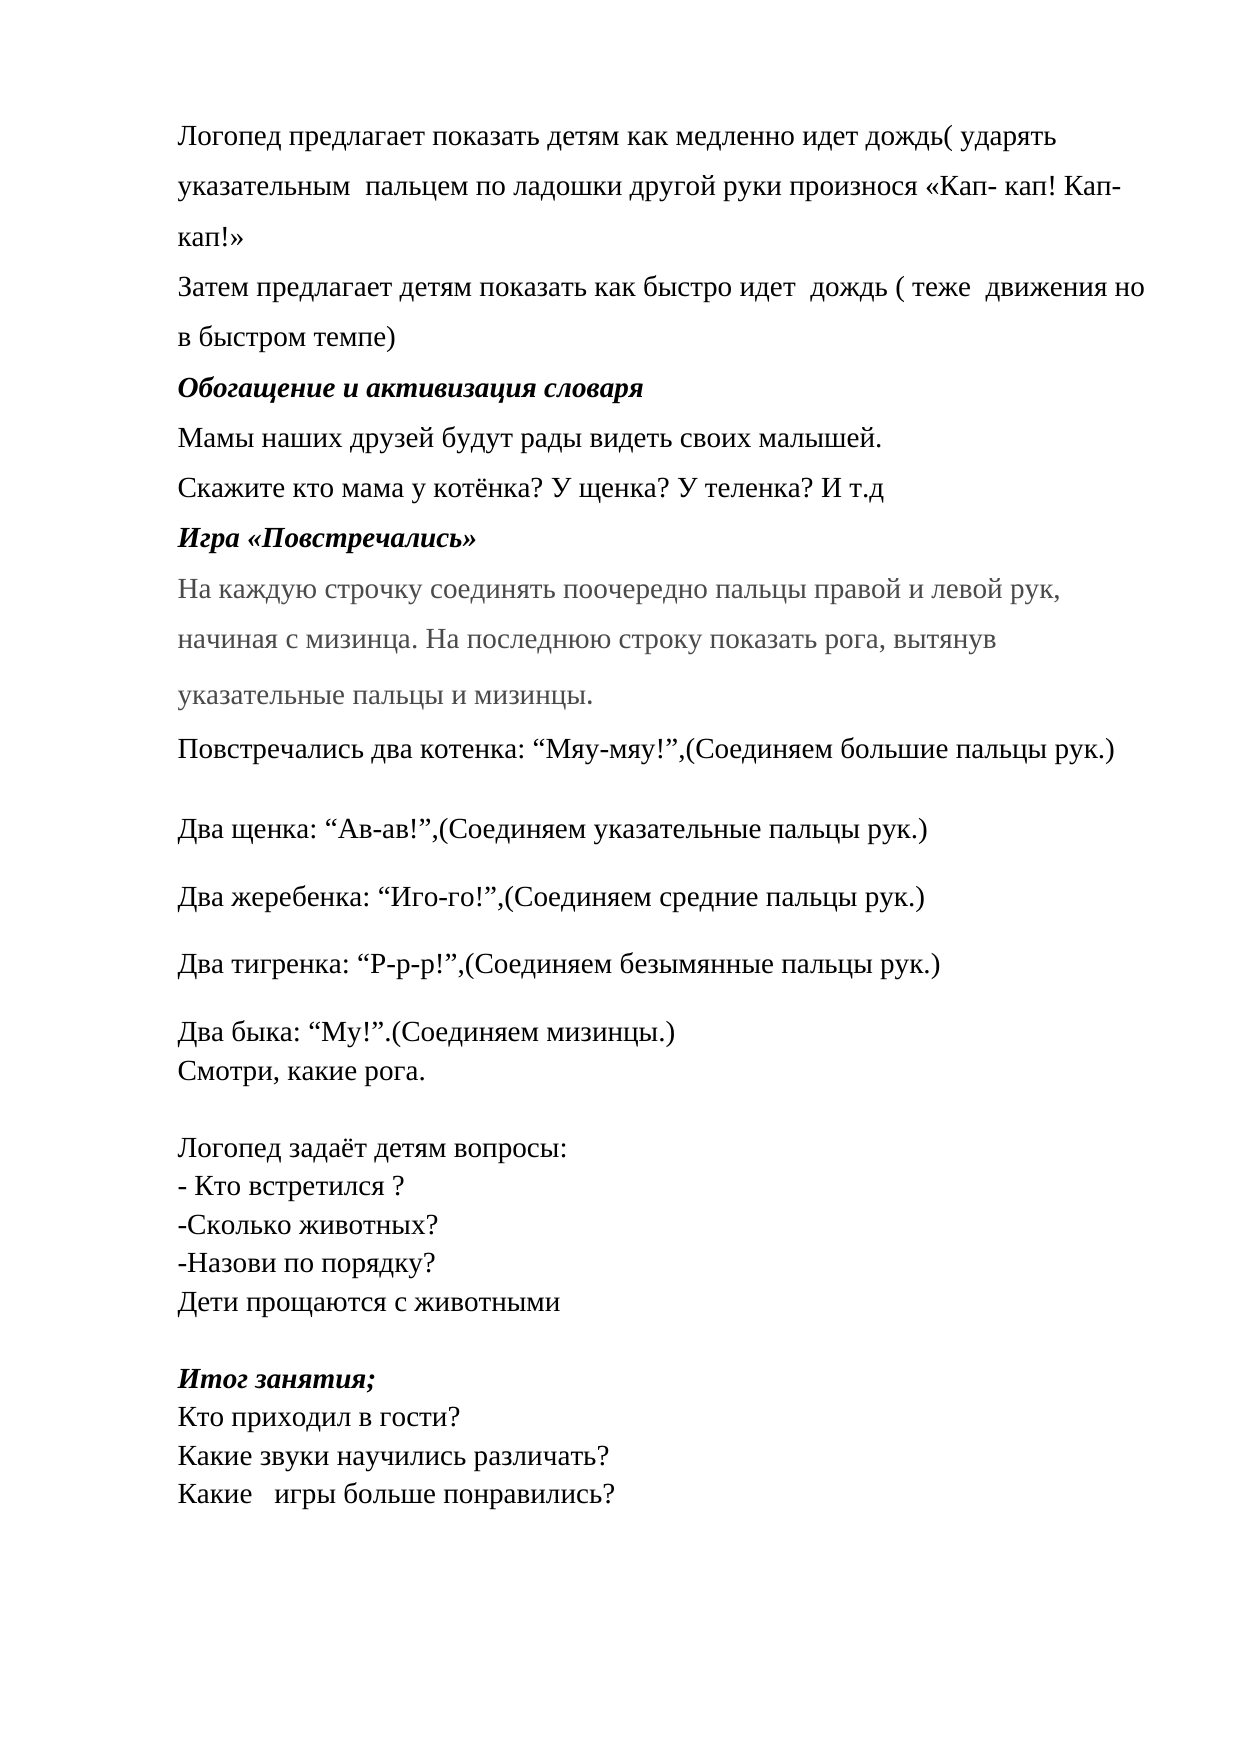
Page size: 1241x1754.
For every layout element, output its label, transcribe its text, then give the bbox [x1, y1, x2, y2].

text Обогащение и активизация словаря [177, 370, 1152, 403]
text Дети прощаются с животными [177, 1284, 1152, 1317]
text Два тигренка: “Р-р-р!”,(Соединяем безымянные пальцы рук.) [177, 946, 1152, 980]
text Скажите кто мама у котёнка? У щенка? У теленка? И т.д [177, 470, 1152, 504]
text Мамы наших друзей будут рады видеть своих малышей. [177, 420, 1152, 453]
text -Назови по порядку? [177, 1245, 1152, 1279]
text Два жеребенка: “Иго-го!”,(Соединяем средние пальцы рук.) [177, 879, 1152, 912]
text Два щенка: “Ав-ав!”,(Соединяем указательные пальцы рук.) [177, 811, 1152, 844]
text Игра «Повстречались» [177, 521, 1152, 554]
text -Сколько животных? [177, 1207, 1152, 1240]
text Два быка: “Му!”.(Соединяем мизинцы.) [177, 1014, 1152, 1048]
text Повстречались два котенка: “Мяу-мяу!”,(Соединяем большие пальцы рук.) [177, 731, 1152, 765]
text Какие игры больше понравились? [177, 1477, 1152, 1510]
text Логопед задаёт детям вопросы: [177, 1130, 1152, 1163]
text На каждую строчку соединять поочередно пальцы правой и левой рук, начиная с мизинца. На последнюю строку показать рога, вытянув указательные пальцы и мизинцы. [177, 571, 1152, 712]
text Какие звуки научились различать? [177, 1438, 1152, 1472]
text - Кто встретился ? [177, 1168, 1152, 1202]
text Логопед предлагает показать детям как медленно идет дождь( ударять указательным пальцем по ладошки другой руки произнося «Кап- кап! Кап- кап!» [177, 118, 1152, 252]
text Кто приходил в гости? [177, 1399, 1152, 1433]
text Затем предлагает детям показать как быстро идет дождь ( теже движения но в быстром темпе) [177, 269, 1152, 353]
text Смотри, какие рога. [177, 1053, 1152, 1086]
text Итог занятия; [177, 1361, 1152, 1394]
